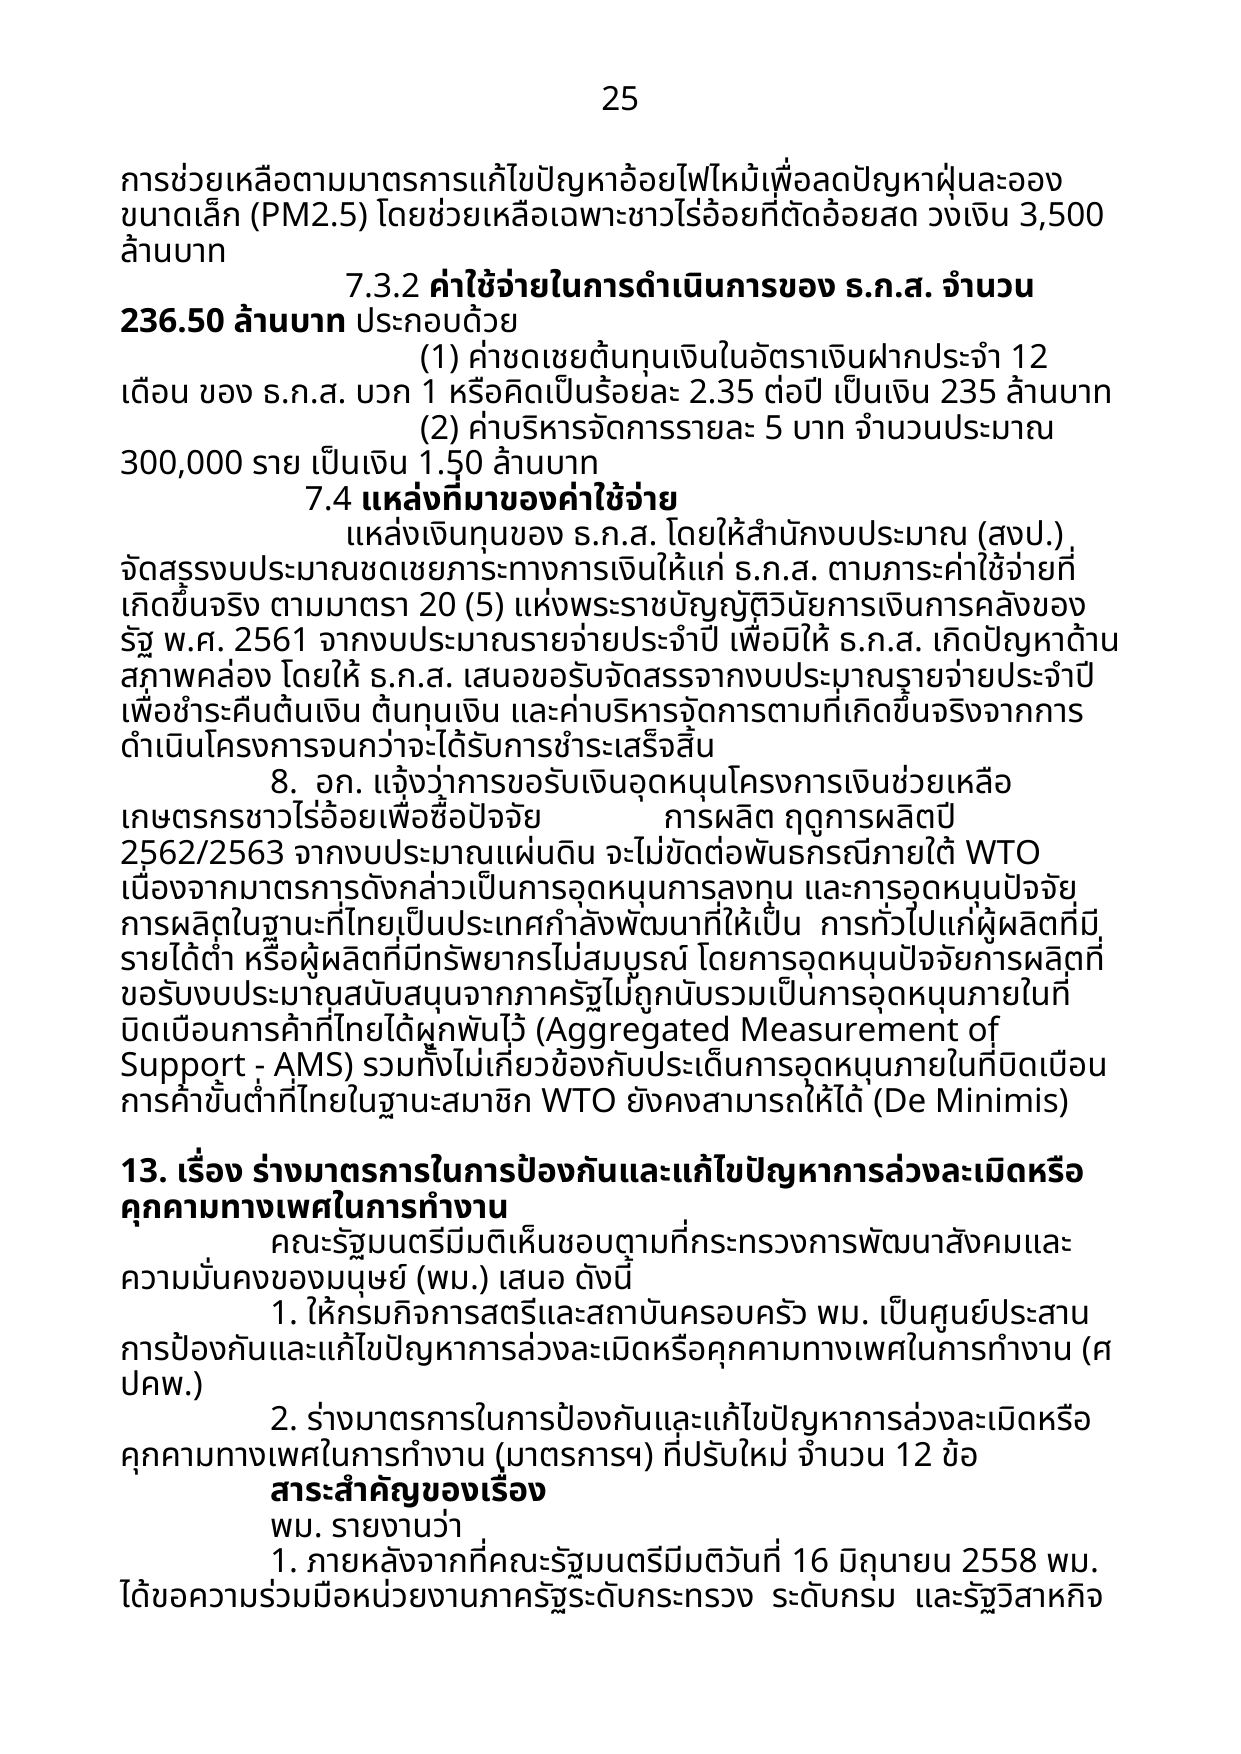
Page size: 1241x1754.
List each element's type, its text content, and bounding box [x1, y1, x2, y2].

text สาระสำคัญของเรื่อง [120, 1473, 1120, 1509]
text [120, 1544, 1120, 1615]
text 8. อก. แจ้งว่าการขอรับเงินอุดหนุนโครงการเงินช่วยเหลือเกษตรกรชาวไร่อ้อยเพื่อซื้อปัจจัย การผลิต ฤดูการผลิตปี 2562/2563 จากงบประมาณแผ่นดิน จะไม่ขัดต่อพันธกรณีภายใต้ WTO เนื่องจากมาตรการดังกล่าวเป็นการอุดหนุนการลงทุน และการอุดหนุนปัจจัยการผลิตในฐานะที่ไทยเป็นประเทศกำลังพัฒนาที่ให้เป็น การทั่วไปแก่ผู้ผลิตที่มีรายได้ต่ำ หรือผู้ผลิตที่มีทรัพยากรไม่สมบูรณ์ โดยการอุดหนุนปัจจัยการผลิตที่ขอรับงบประมาณสนับสนุนจากภาครัฐไม่ถูกนับรวมเป็นการอุดหนุนภายในที่บิดเบือนการค้าที่ไทยได้ผูกพันไว้ (Aggregated Measurement of Support - AMS) รวมทั้งไม่เกี่ยวข้องกับประเด็นการอุดหนุนภายในที่บิดเบือนการค้าขั้นต่ำที่ไทยในฐานะสมาชิก WTO ยังคงสามารถให้ได้ (De Minimis) [120, 765, 1120, 1119]
text 2. ร่างมาตรการในการป้องกันและแก้ไขปัญหาการล่วงละเมิดหรือคุกคามทางเพศในการทำงาน (มาตรการฯ) ที่ปรับใหม่ จำนวน 12 ข้อ [120, 1402, 1120, 1473]
text (1) ค่าชดเชยต้นทุนเงินในอัตราเงินฝากประจำ 12 เดือน ของ ธ.ก.ส. บวก 1 หรือคิดเป็นร้อยละ 2.35 ต่อปี เป็นเงิน 235 ล้านบาท [120, 340, 1120, 411]
text คณะรัฐมนตรีมีมติเห็นชอบตามที่กระทรวงการพัฒนาสังคมและความมั่นคงของมนุษย์ (พม.) เสนอ ดังนี้ [120, 1225, 1120, 1296]
text 7.3.2 ค่าใช้จ่ายในการดำเนินการของ ธ.ก.ส. จำนวน 236.50 ล้านบาท ประกอบด้วย [120, 269, 1120, 340]
text พม. รายงานว่า [120, 1509, 1120, 1544]
text 1. ให้กรมกิจการสตรีและสถาบันครอบครัว พม. เป็นศูนย์ประสานการป้องกันและแก้ไขปัญหาการล่วงละเมิดหรือคุกคามทางเพศในการทำงาน (ศปคพ.) [120, 1296, 1120, 1402]
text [120, 163, 1120, 269]
text (2) ค่าบริหารจัดการรายละ 5 บาท จำนวนประมาณ 300,000 ราย เป็นเงิน 1.50 ล้านบาท [120, 411, 1120, 482]
text แหล่งเงินทุนของ ธ.ก.ส. โดยให้สำนักงบประมาณ (สงป.) จัดสรรงบประมาณชดเชยภาระทางการเงินให้แก่ ธ.ก.ส. ตามภาระค่าใช้จ่ายที่เกิดขึ้นจริง ตามมาตรา 20 (5) แห่งพระราชบัญญัติวินัยการเงินการคลังของรัฐ พ.ศ. 2561 จากงบประมาณรายจ่ายประจำปี เพื่อมิให้ ธ.ก.ส. เกิดปัญหาด้านสภาพคล่อง โดยให้ ธ.ก.ส. เสนอขอรับจัดสรรจากงบประมาณรายจ่ายประจำปี เพื่อชำระคืนต้นเงิน ต้นทุนเงิน และค่าบริหารจัดการตามที่เกิดขึ้นจริงจากการดำเนินโครงการจนกว่าจะได้รับการชำระเสร็จสิ้น [120, 517, 1120, 765]
text 7.4 แหล่งที่มาของค่าใช้จ่าย [120, 482, 1120, 517]
text 13. เรื่อง ร่างมาตรการในการป้องกันและแก้ไขปัญหาการล่วงละเมิดหรือคุกคามทางเพศในการทำงาน [120, 1154, 1120, 1225]
